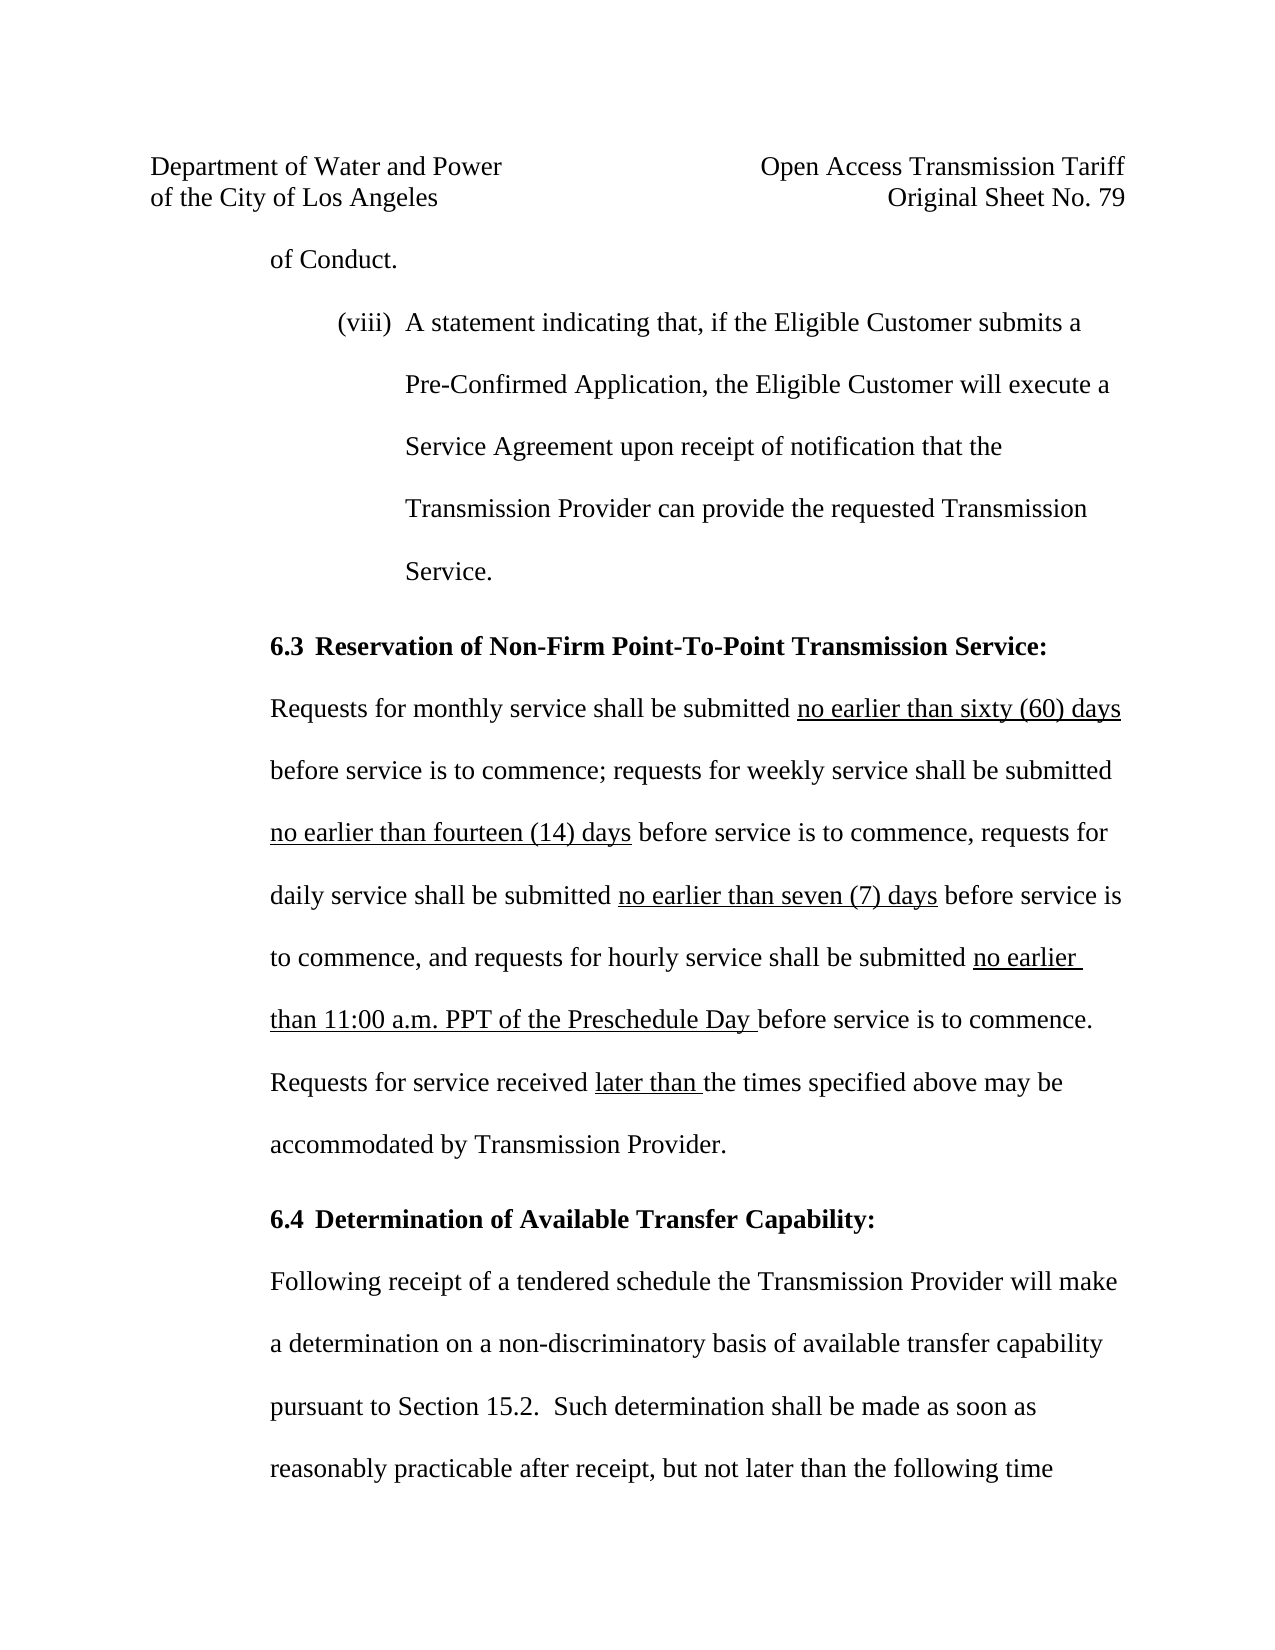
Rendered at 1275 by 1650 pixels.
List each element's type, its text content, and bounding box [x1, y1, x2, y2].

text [270, 243, 1125, 274]
list Reservation of Non-Firm Point-To-Point Transmission Service: [270, 630, 1125, 661]
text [270, 1265, 1125, 1483]
text Requests for monthly service shall be submitted no earlier than sixty (60) days before service is to commence; requests for weekly service shall be submitted no earlier than fourteen (14) days before service is to commence, requests for daily service shall be submitted no earlier than seven (7) days before service is to commence, and requests for hourly service shall be submitted no earlier than 11:00 a.m. PPT of the Preschedule Day before service is to commence. Requests for service received later than the times specified above may be accommodated by Transmission Provider. [270, 692, 1125, 1159]
list Determination of Available Transfer Capability: [270, 1203, 1125, 1234]
list A statement indicating that, if the Eligible Customer submits a Pre-Confirmed Application, the Eligible Customer will execute a Service Agreement upon receipt of notification that the Transmission Provider can provide the requested Transmission Service. [337, 306, 1125, 586]
